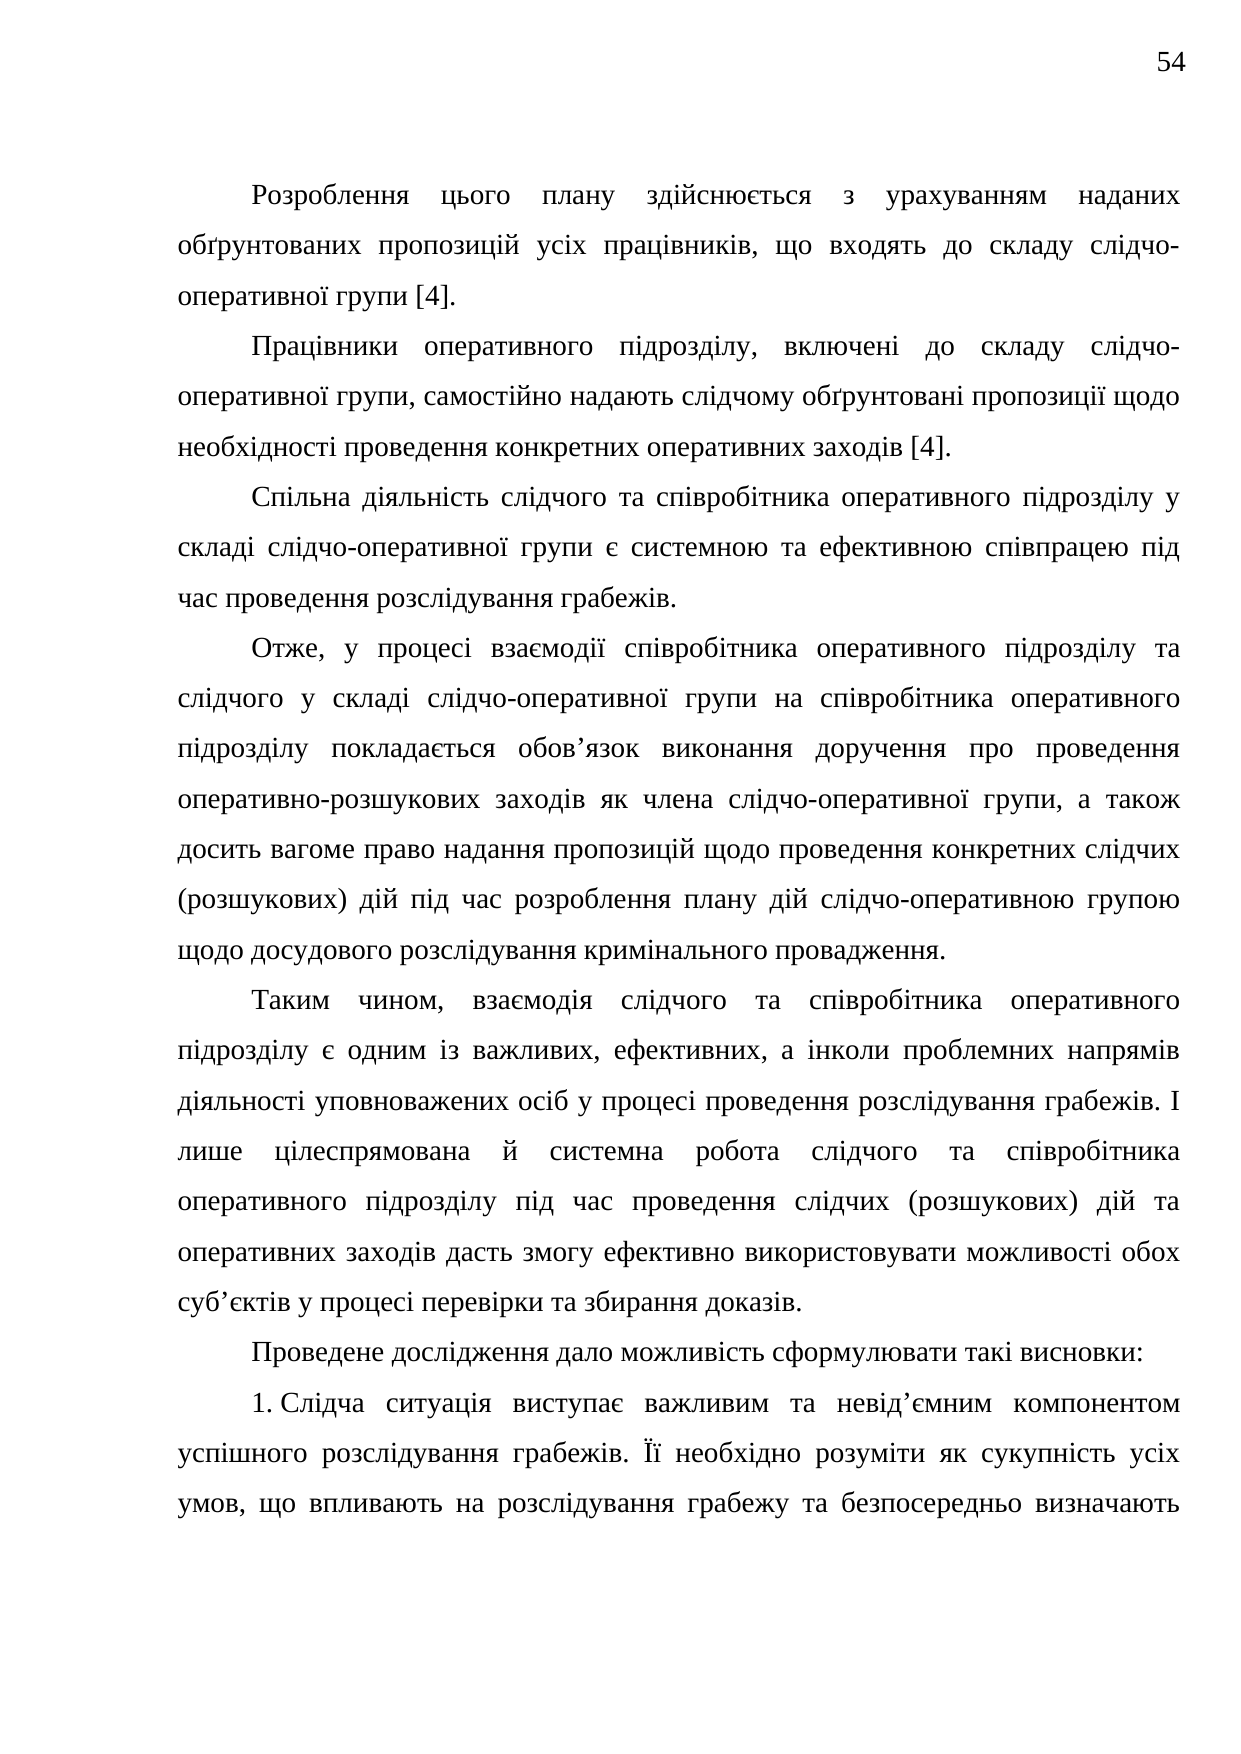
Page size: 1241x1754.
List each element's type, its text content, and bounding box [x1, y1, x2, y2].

text Таким чином, взаємодія слідчого та співробітника оперативного підрозділу є одним із важливих, ефективних, а інколи проблемних напрямів діяльності уповноважених осіб у процесі проведення розслідування грабежів. І лише цілеспрямована й системна робота слідчого та співробітника оперативного підрозділу під час проведення слідчих (розшукових) дій та оперативних заходів дасть змогу ефективно використовувати можливості обох суб’єктів у процесі перевірки та збирання доказів. [177, 982, 1181, 1318]
text Отже, у процесі взаємодії співробітника оперативного підрозділу та слідчого у складі слідчо-оперативної групи на співробітника оперативного підрозділу покладається обов’язок виконання доручення про проведення оперативно-розшукових заходів як члена слідчо-оперативної групи, а також досить вагоме право надання пропозицій щодо проведення конкретних слідчих (розшукових) дій під час розроблення плану дій слідчо-оперативною групою щодо досудового розслідування кримінального провадження. [177, 630, 1181, 965]
text Спільна діяльність слідчого та співробітника оперативного підрозділу у складі слідчо-оперативної групи є системною та ефективною співпрацею під час проведення розслідування грабежів. [177, 479, 1181, 613]
text Розроблення цього плану здійснюється з урахуванням наданих обґрунтованих пропозицій усіх працівників, що входять до складу слідчо-оперативної групи [4]. [177, 177, 1181, 311]
text Працівники оперативного підрозділу, включені до складу слідчо-оперативної групи, самостійно надають слідчому обґрунтовані пропозиції щодо необхідності проведення конкретних оперативних заходів [4]. [177, 328, 1181, 462]
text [177, 1385, 1181, 1519]
text Проведене дослідження дало можливість сформулювати такі висновки: [177, 1334, 1181, 1368]
